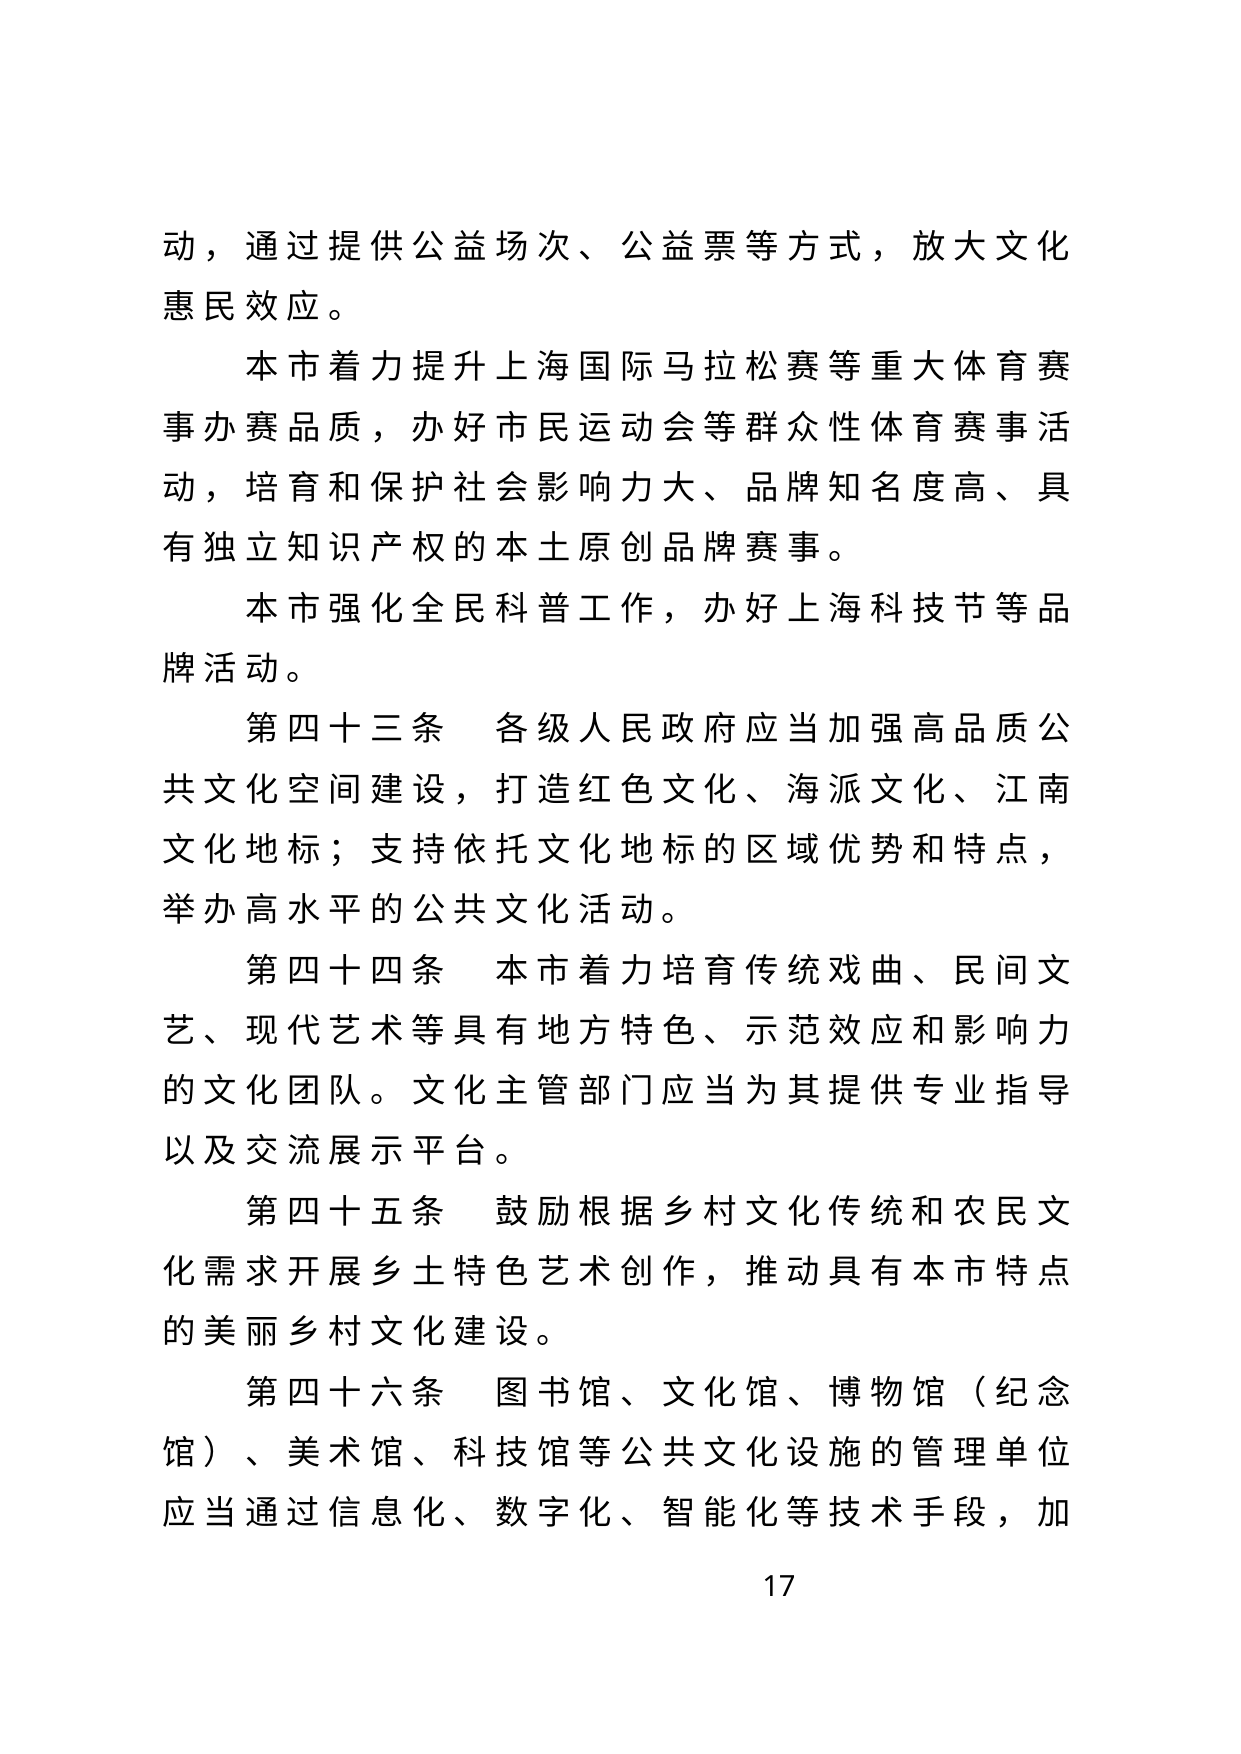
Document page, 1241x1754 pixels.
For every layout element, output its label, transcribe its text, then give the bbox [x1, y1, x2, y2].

text 本市强化全民科普工作，办好上海科技节等品牌活动。 [162, 575, 1078, 696]
text 本市着力提升上海国际马拉松赛等重大体育赛事办赛品质，办好市民运动会等群众性体育赛事活动，培育和保护社会影响力大、品牌知名度高、具有独立知识产权的本土原创品牌赛事。 [162, 334, 1078, 575]
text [162, 1359, 1078, 1540]
text 第四十五条 鼓励根据乡村文化传统和农民文化需求开展乡土特色艺术创作，推动具有本市特点的美丽乡村文化建设。 [162, 1178, 1078, 1359]
text 第四十四条 本市着力培育传统戏曲、民间文艺、现代艺术等具有地方特色、示范效应和影响力的文化团队。文化主管部门应当为其提供专业指导以及交流展示平台。 [162, 937, 1078, 1178]
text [162, 213, 1078, 334]
text 第四十三条 各级人民政府应当加强高品质公共文化空间建设，打造红色文化、海派文化、江南文化地标；支持依托文化地标的区域优势和特点，举办高水平的公共文化活动。 [162, 696, 1078, 937]
